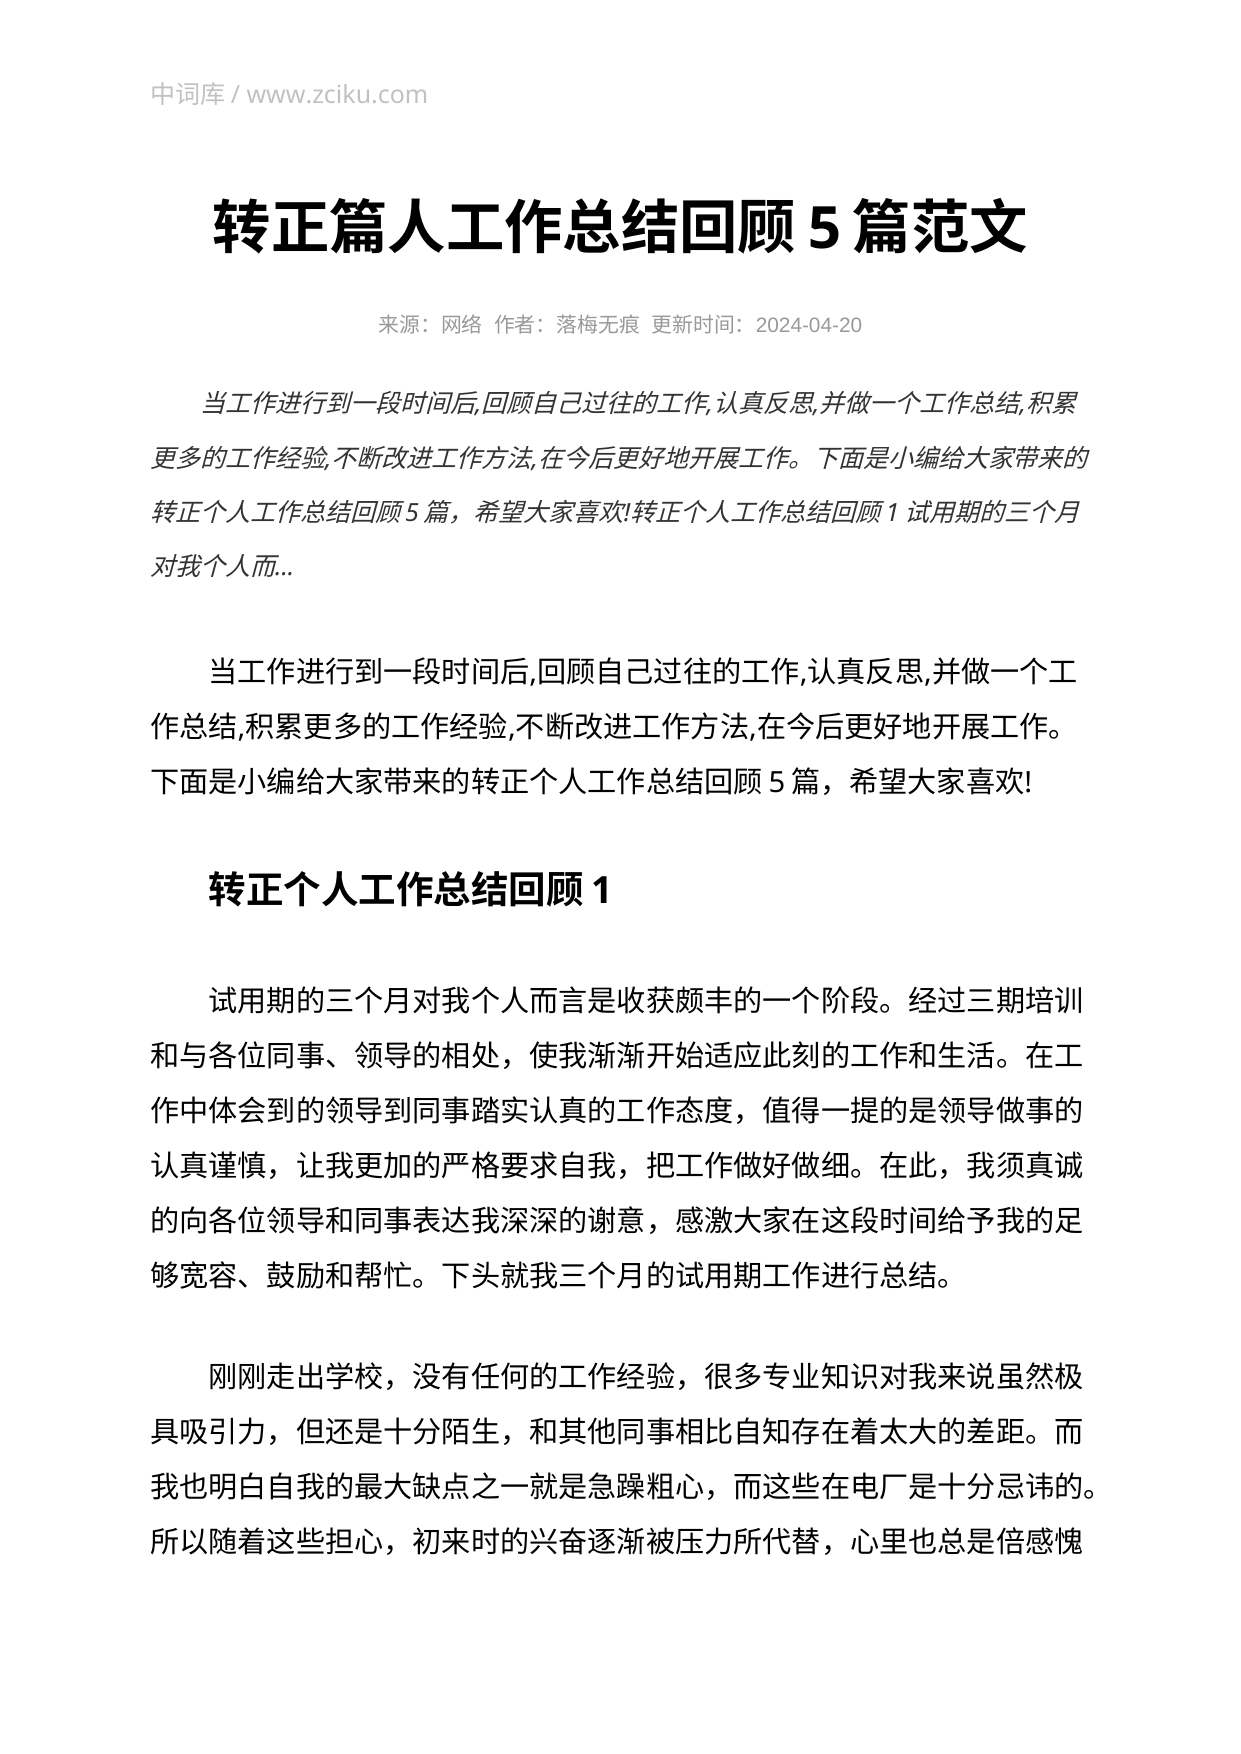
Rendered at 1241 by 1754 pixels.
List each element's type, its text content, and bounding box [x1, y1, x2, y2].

text 来源：网络 作者：落梅无痕 更新时间：2024-04-20 [150, 313, 1090, 337]
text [150, 1354, 1090, 1561]
text 当工作进行到一段时间后,回顾自己过往的工作,认真反思,并做一个工作总结,积累更多的工作经验,不断改进工作方法,在今后更好地开展工作。下面是小编给大家带来的转正个人工作总结回顾5篇，希望大家喜欢!转正个人工作总结回顾1试用期的三个月对我个人而... [150, 384, 1090, 583]
subtitle 转正篇人工作总结回顾5篇范文 [150, 181, 1090, 266]
text 当工作进行到一段时间后,回顾自己过往的工作,认真反思,并做一个工作总结,积累更多的工作经验,不断改进工作方法,在今后更好地开展工作。下面是小编给大家带来的转正个人工作总结回顾5篇，希望大家喜欢! [150, 648, 1090, 801]
text 转正个人工作总结回顾1 [150, 860, 1090, 914]
text 试用期的三个月对我个人而言是收获颇丰的一个阶段。经过三期培训和与各位同事、领导的相处，使我渐渐开始适应此刻的工作和生活。在工作中体会到的领导到同事踏实认真的工作态度，值得一提的是领导做事的认真谨慎，让我更加的严格要求自我，把工作做好做细。在此，我须真诚的向各位领导和同事表达我深深的谢意，感激大家在这段时间给予我的足够宽容、鼓励和帮忙。下头就我三个月的试用期工作进行总结。 [150, 978, 1090, 1294]
